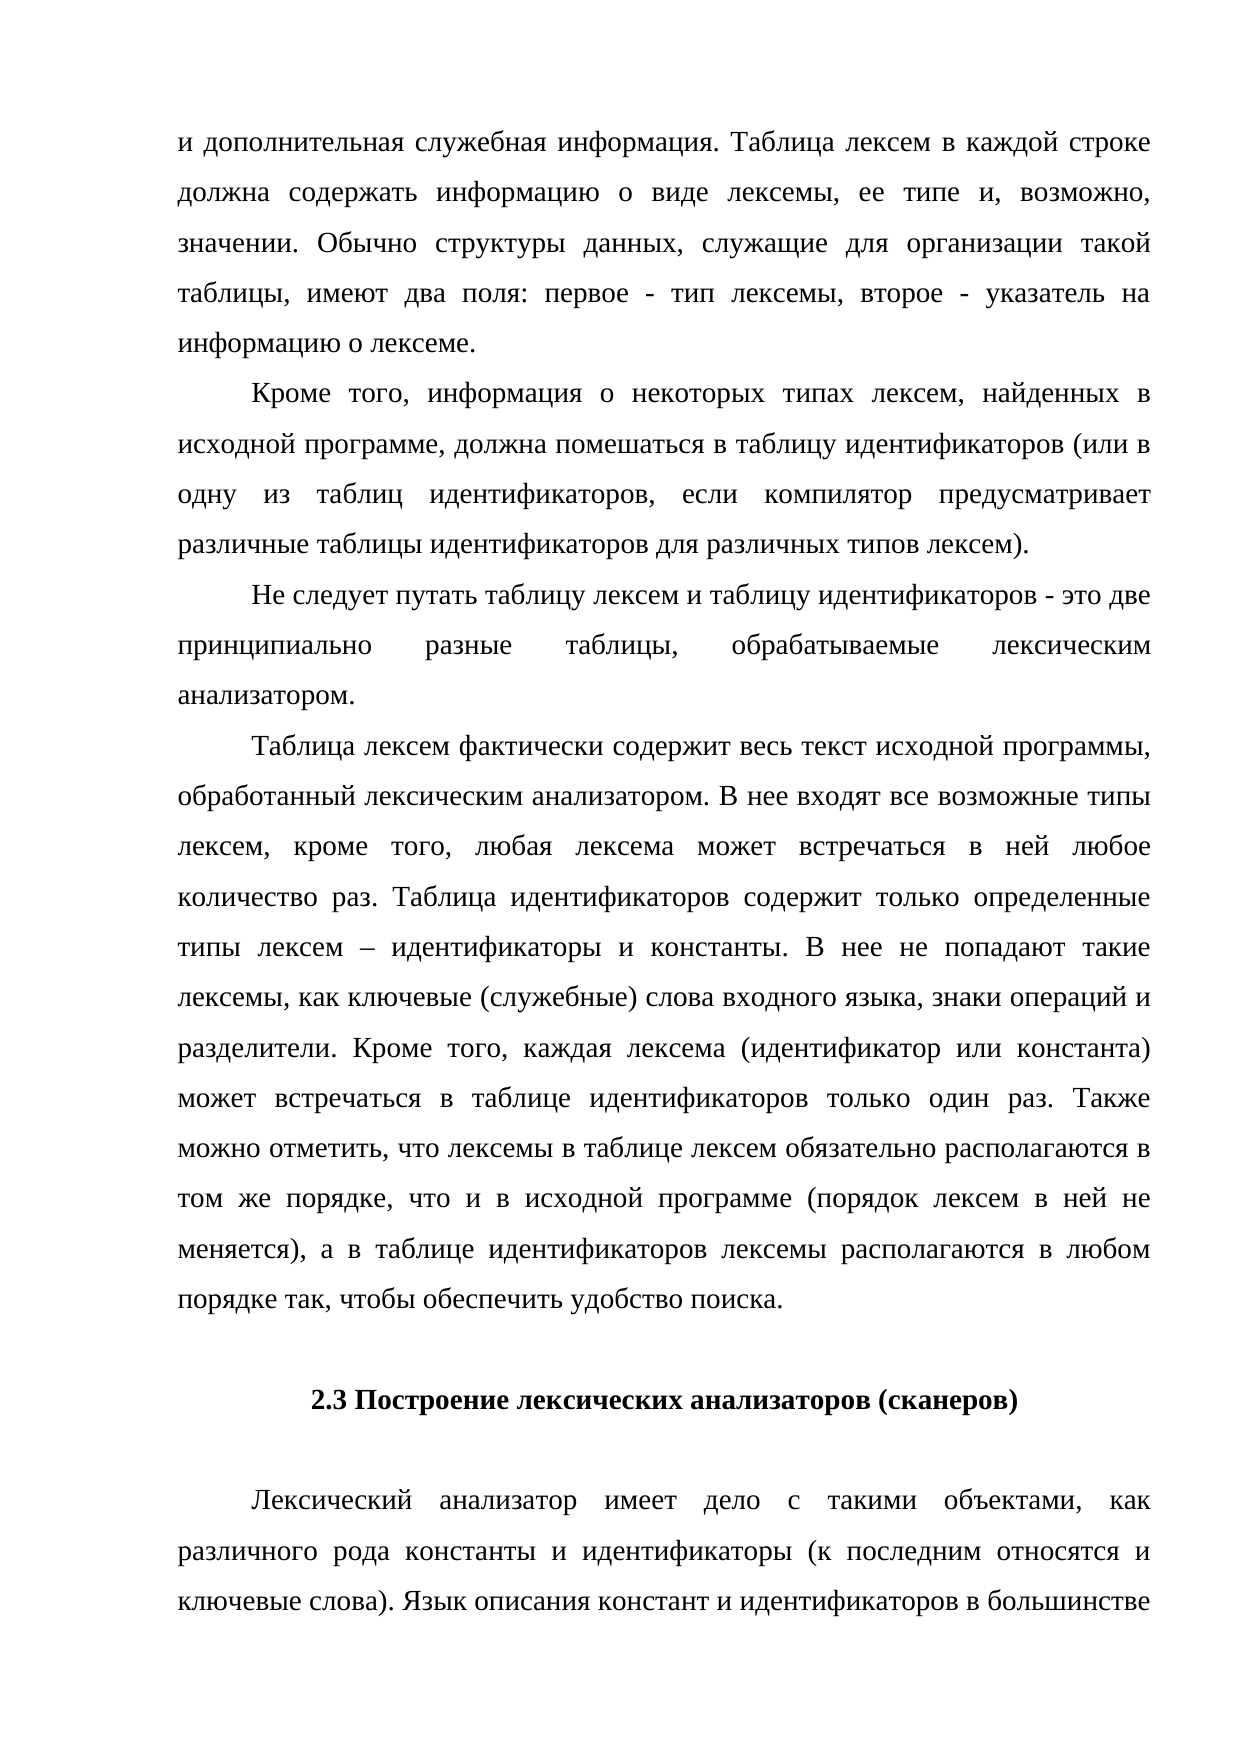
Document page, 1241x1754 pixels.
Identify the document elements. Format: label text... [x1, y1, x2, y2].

text Не следует путать таблицу лексем и таблицу идентификаторов - это две принципиально разные таблицы, обрабатываемые лексическим анализатором. [177, 577, 1152, 711]
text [177, 124, 1152, 359]
text Таблица лексем фактически содержит весь текст исходной программы, обработанный лексическим анализатором. В нее входят все возможные типы лексем, кроме того, любая лексема может встречаться в ней любое количество раз. Таблица идентификаторов содержит только определенные типы лексем – идентификаторы и константы. В нее не попадают такие лексемы, как ключевые (служебные) слова входного языка, знаки операций и разделители. Кроме того, каждая лексема (идентификатор или константа) может встречаться в таблице идентификаторов только один раз. Также можно отметить, что лексемы в таблице лексем обязательно располагаются в том же порядке, что и в исходной программе (порядок лексем в ней не меняется), а в таблице идентификаторов лексемы располагаются в любом порядке так, чтобы обеспечить удобство поиска. [177, 728, 1152, 1315]
text Кроме того, информация о некоторых типах лексем, найденных в исходной программе, должна помешаться в таблицу идентификаторов (или в одну из таблиц идентификаторов, если компилятор предусматривает различные таблицы идентификаторов для различных типов лексем). [177, 376, 1152, 560]
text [177, 1482, 1152, 1617]
subtitle 2.3 Построение лексических анализаторов (сканеров) [177, 1382, 1152, 1415]
